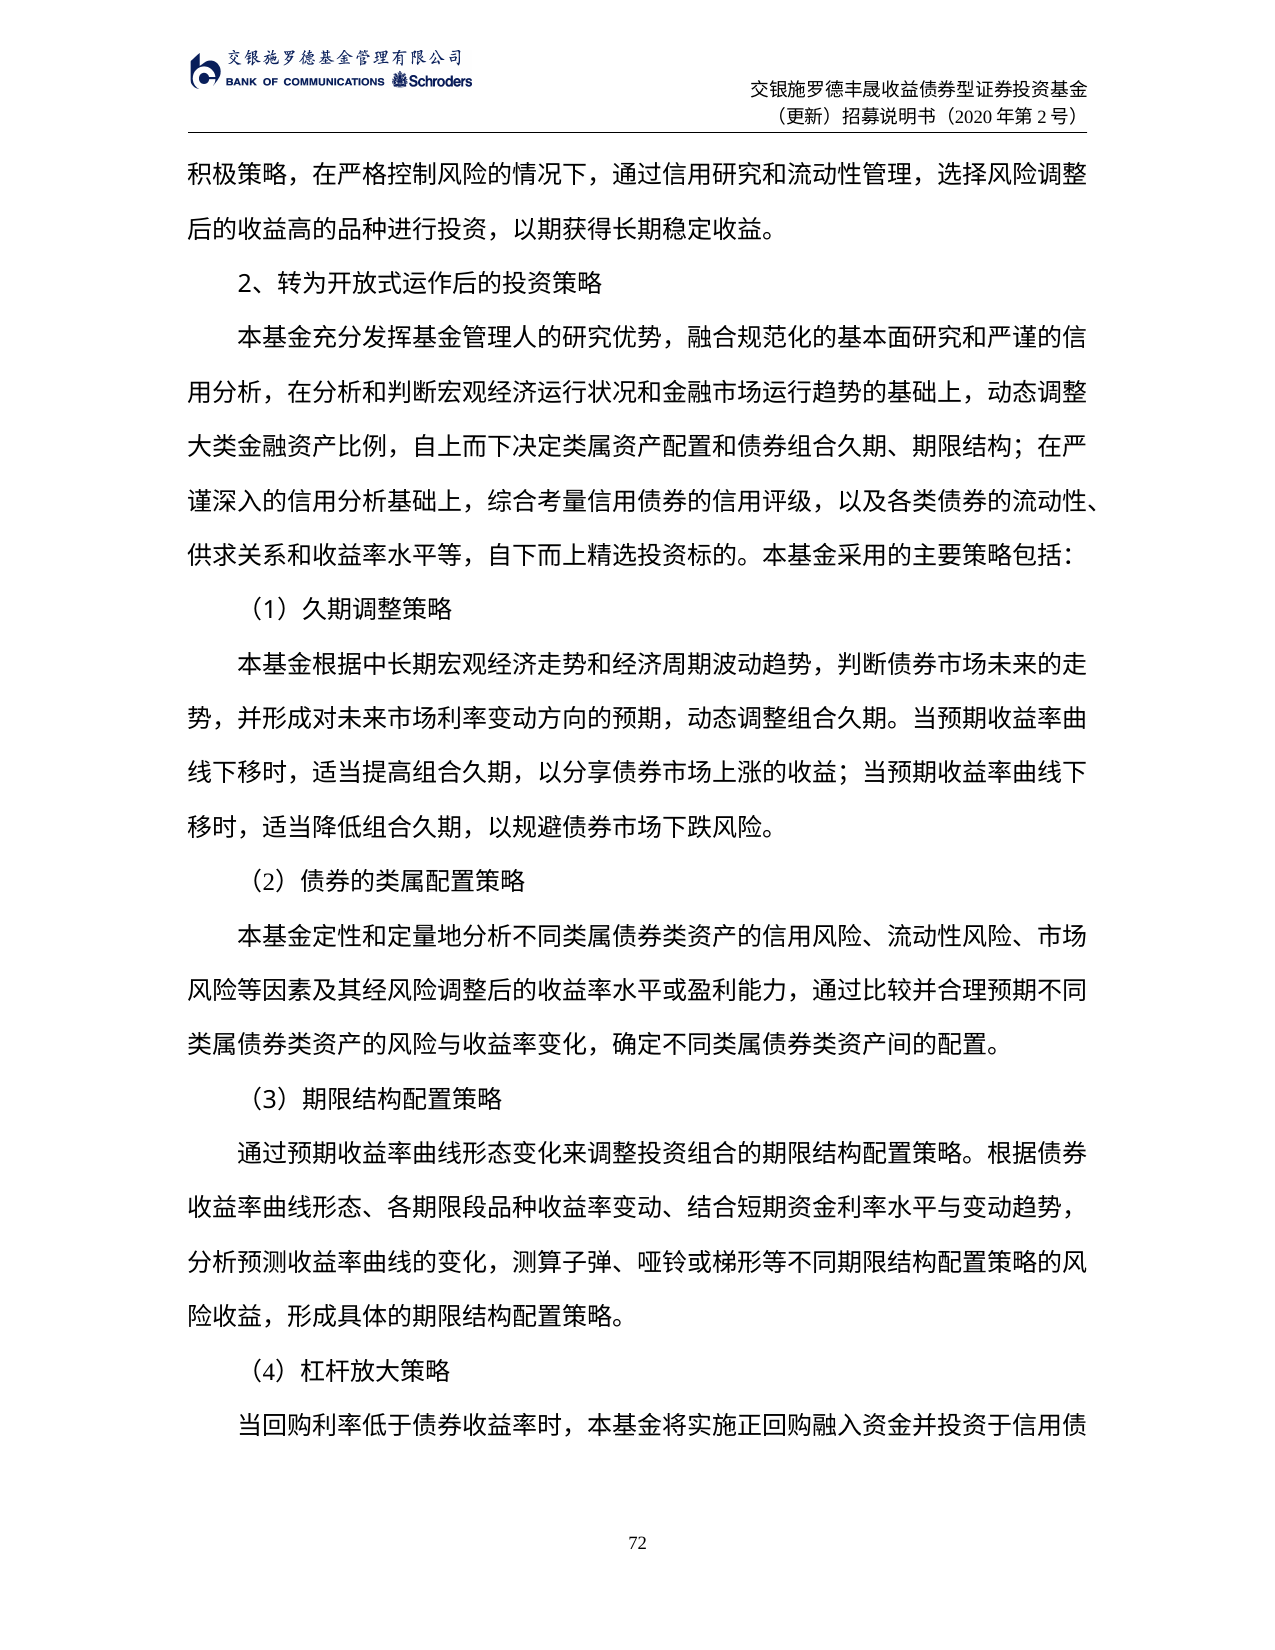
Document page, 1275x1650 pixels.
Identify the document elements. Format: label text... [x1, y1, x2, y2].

text （3）期限结构配置策略 [187, 1079, 1087, 1115]
text 本基金定性和定量地分析不同类属债券类资产的信用风险、流动性风险、市场风险等因素及其经风险调整后的收益率水平或盈利能力，通过比较并合理预期不同类属债券类资产的风险与收益率变化，确定不同类属债券类资产间的配置。 [187, 916, 1087, 1061]
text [187, 1405, 1087, 1442]
text 2、转为开放式运作后的投资策略 [187, 263, 1087, 300]
text （4）杠杆放大策略 [187, 1351, 1087, 1387]
text 通过预期收益率曲线形态变化来调整投资组合的期限结构配置策略。根据债券收益率曲线形态、各期限段品种收益率变动、结合短期资金利率水平与变动趋势，分析预测收益率曲线的变化，测算子弹、哑铃或梯形等不同期限结构配置策略的风险收益，形成具体的期限结构配置策略。 [187, 1133, 1087, 1333]
text 本基金根据中长期宏观经济走势和经济周期波动趋势，判断债券市场未来的走势，并形成对未来市场利率变动方向的预期，动态调整组合久期。当预期收益率曲线下移时，适当提高组合久期，以分享债券市场上涨的收益；当预期收益率曲线下移时，适当降低组合久期，以规避债券市场下跌风险。 [187, 644, 1087, 843]
text （1）久期调整策略 [187, 590, 1087, 626]
picture [190, 50, 472, 89]
text 本基金充分发挥基金管理人的研究优势，融合规范化的基本面研究和严谨的信用分析，在分析和判断宏观经济运行状况和金融市场运行趋势的基础上，动态调整大类金融资产比例，自上而下决定类属资产配置和债券组合久期、期限结构；在严谨深入的信用分析基础上，综合考量信用债券的信用评级，以及各类债券的流动性、供求关系和收益率水平等，自下而上精选投资标的。本基金采用的主要策略包括： [187, 318, 1087, 572]
text （2）债券的类属配置策略 [187, 862, 1087, 898]
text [187, 155, 1087, 245]
